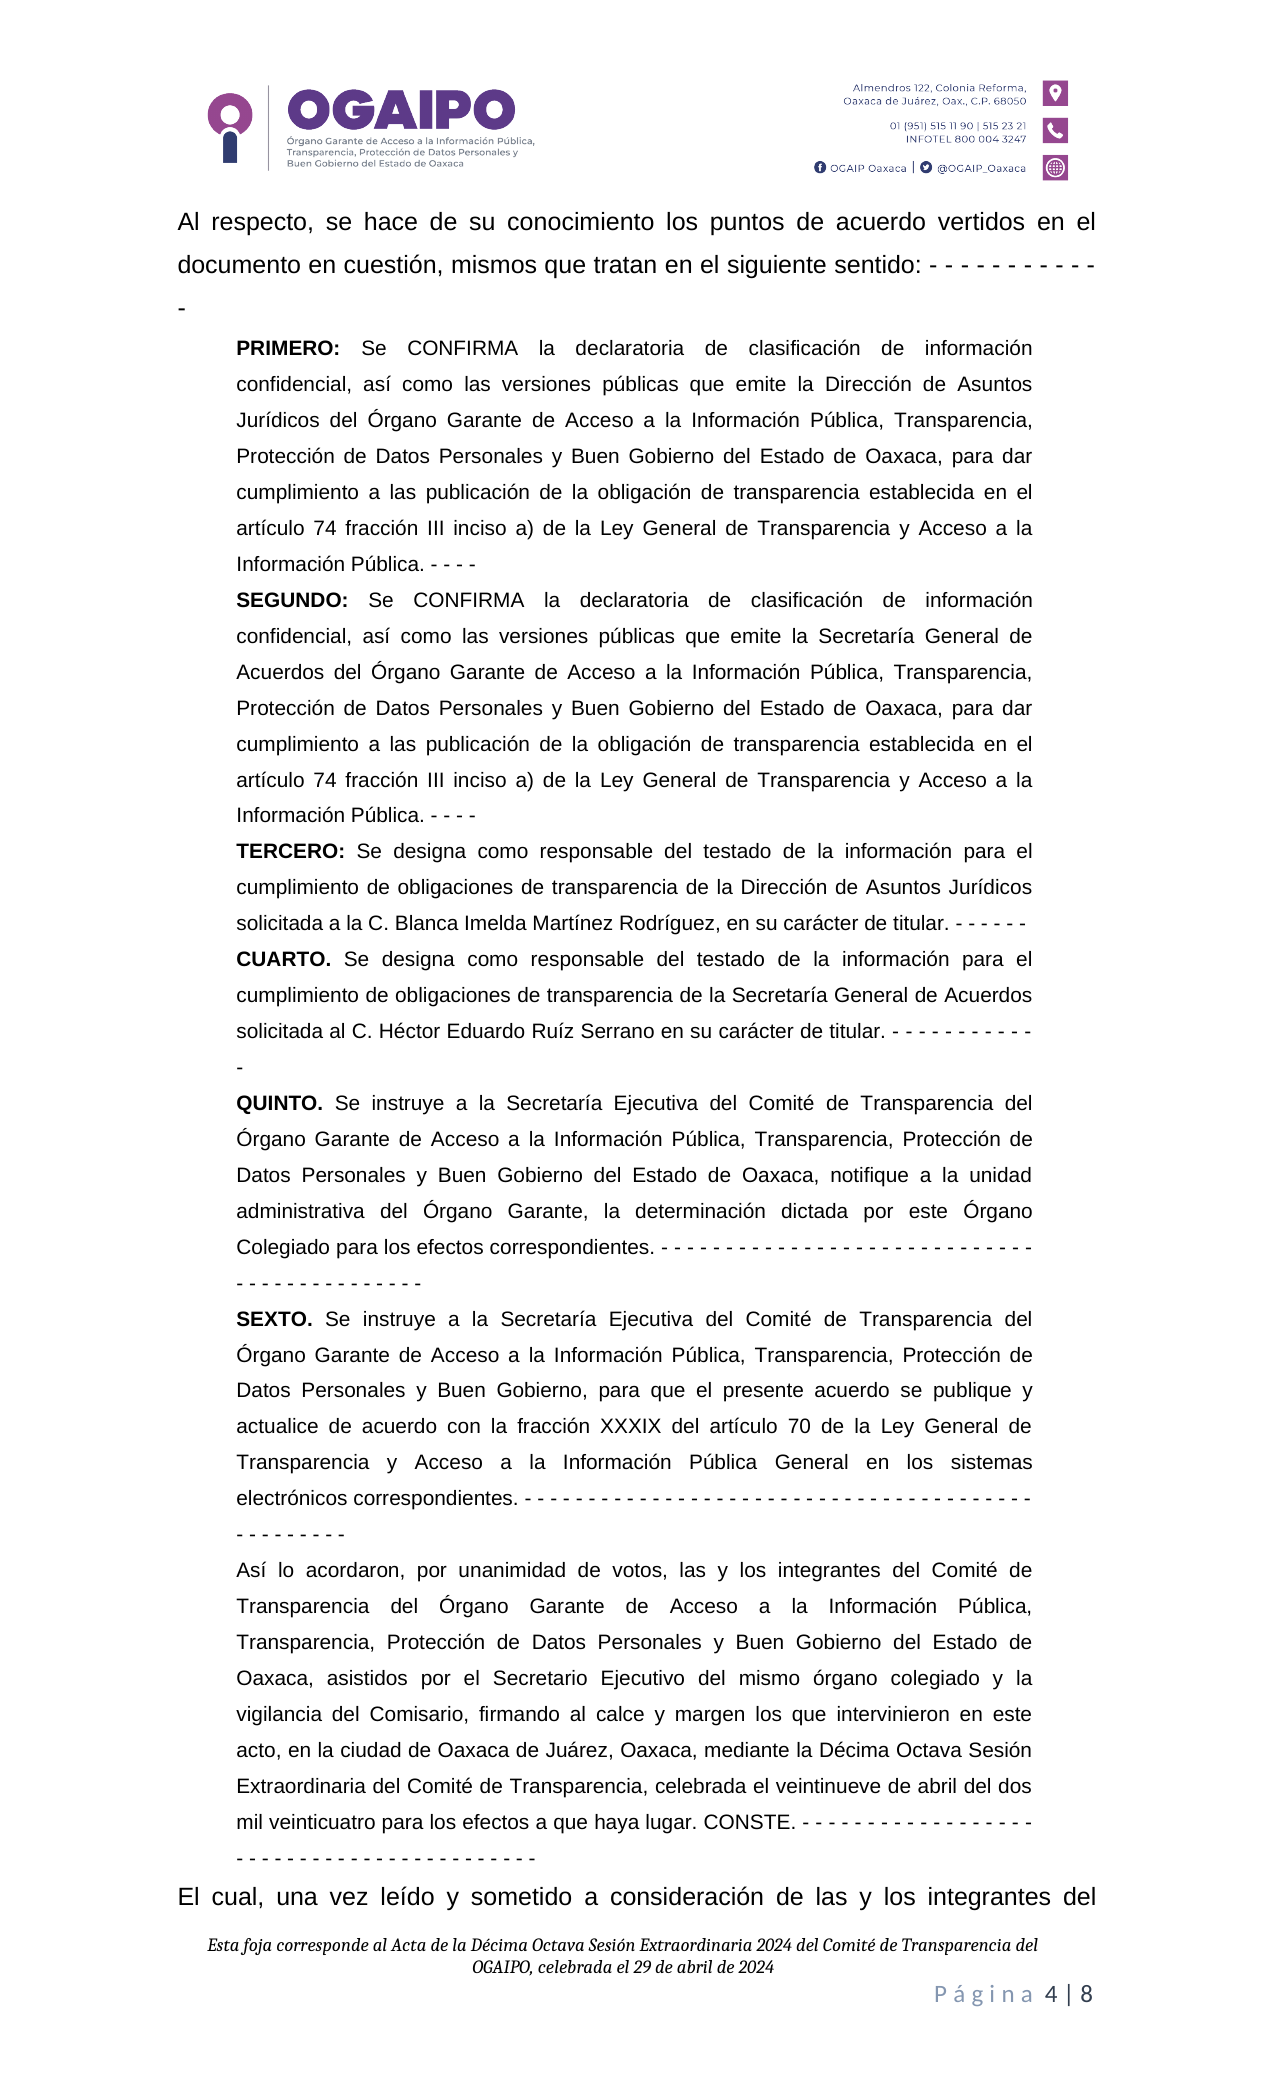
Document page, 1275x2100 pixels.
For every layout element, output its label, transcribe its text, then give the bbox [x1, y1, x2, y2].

text Así lo acordaron, por unanimidad de votos, las y los integrantes del Comité de Transparencia del Órgano Garante de Acceso a la Información Pública, Transparencia, Protección de Datos Personales y Buen Gobierno del Estado de Oaxaca, asistidos por el Secretario Ejecutivo del mismo órgano colegiado y la vigilancia del Comisario, firmando al calce y margen los que intervinieron en este acto, en la ciudad de Oaxaca de Juárez, Oaxaca, mediante la Décima Octava Sesión Extraordinaria del Comité de Transparencia, celebrada el veintinueve de abril del dos mil veinticuatro para los efectos a que haya lugar. CONSTE. - - - - - - - - - - - - - - - - - - - - - - - - - - - - - - - - - - - - - - - - - - [236, 1558, 1034, 1869]
text QUINTO. Se instruye a la Secretaría Ejecutiva del Comité de Transparencia del Órgano Garante de Acceso a la Información Pública, Transparencia, Protección de Datos Personales y Buen Gobierno del Estado de Oaxaca, notifique a la unidad administrativa del Órgano Garante, la determinación dictada por este Órgano Colegiado para los efectos correspondientes. - - - - - - - - - - - - - - - - - - - - - - - - - - - - - - - - - - - - - - - - - - - - [236, 1091, 1034, 1294]
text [177, 1881, 1098, 1910]
text SEXTO. Se instruye a la Secretaría Ejecutiva del Comité de Transparencia del Órgano Garante de Acceso a la Información Pública, Transparencia, Protección de Datos Personales y Buen Gobierno, para que el presente acuerdo se publique y actualice de acuerdo con la fracción XXXIX del artículo 70 de la Ley General de Transparencia y Acceso a la Información Pública General en los sistemas electrónicos correspondientes. - - - - - - - - - - - - - - - - - - - - - - - - - - - - - - - - - - - - - - - - - - - - - - - - - [236, 1306, 1034, 1546]
text PRIMERO: Se CONFIRMA la declaratoria de clasificación de información confidencial, así como las versiones públicas que emite la Dirección de Asuntos Jurídicos del Órgano Garante de Acceso a la Información Pública, Transparencia, Protección de Datos Personales y Buen Gobierno del Estado de Oaxaca, para dar cumplimiento a las publicación de la obligación de transparencia establecida en el artículo 74 fracción III inciso a) de la Ley General de Transparencia y Acceso a la Información Pública. - - - - [236, 336, 1034, 576]
text CUARTO. Se designa como responsable del testado de la información para el cumplimiento de obligaciones de transparencia de la Secretaría General de Acuerdos solicitada al C. Héctor Eduardo Ruíz Serrano en su carácter de titular. - - - - - - - - - - - - [236, 947, 1034, 1079]
picture [131, 44, 1144, 213]
text Al respecto, se hace de su conocimiento los puntos de acuerdo vertidos en el documento en cuestión, mismos que tratan en el siguiente sentido: - - - - - - - - - - - - [177, 207, 1098, 322]
text TERCERO: Se designa como responsable del testado de la información para el cumplimiento de obligaciones de transparencia de la Dirección de Asuntos Jurídicos solicitada a la C. Blanca Imelda Martínez Rodríguez, en su carácter de titular. - - - - - - [236, 839, 1034, 935]
text SEGUNDO: Se CONFIRMA la declaratoria de clasificación de información confidencial, así como las versiones públicas que emite la Secretaría General de Acuerdos del Órgano Garante de Acceso a la Información Pública, Transparencia, Protección de Datos Personales y Buen Gobierno del Estado de Oaxaca, para dar cumplimiento a las publicación de la obligación de transparencia establecida en el artículo 74 fracción III inciso a) de la Ley General de Transparencia y Acceso a la Información Pública. - - - - [236, 588, 1034, 827]
